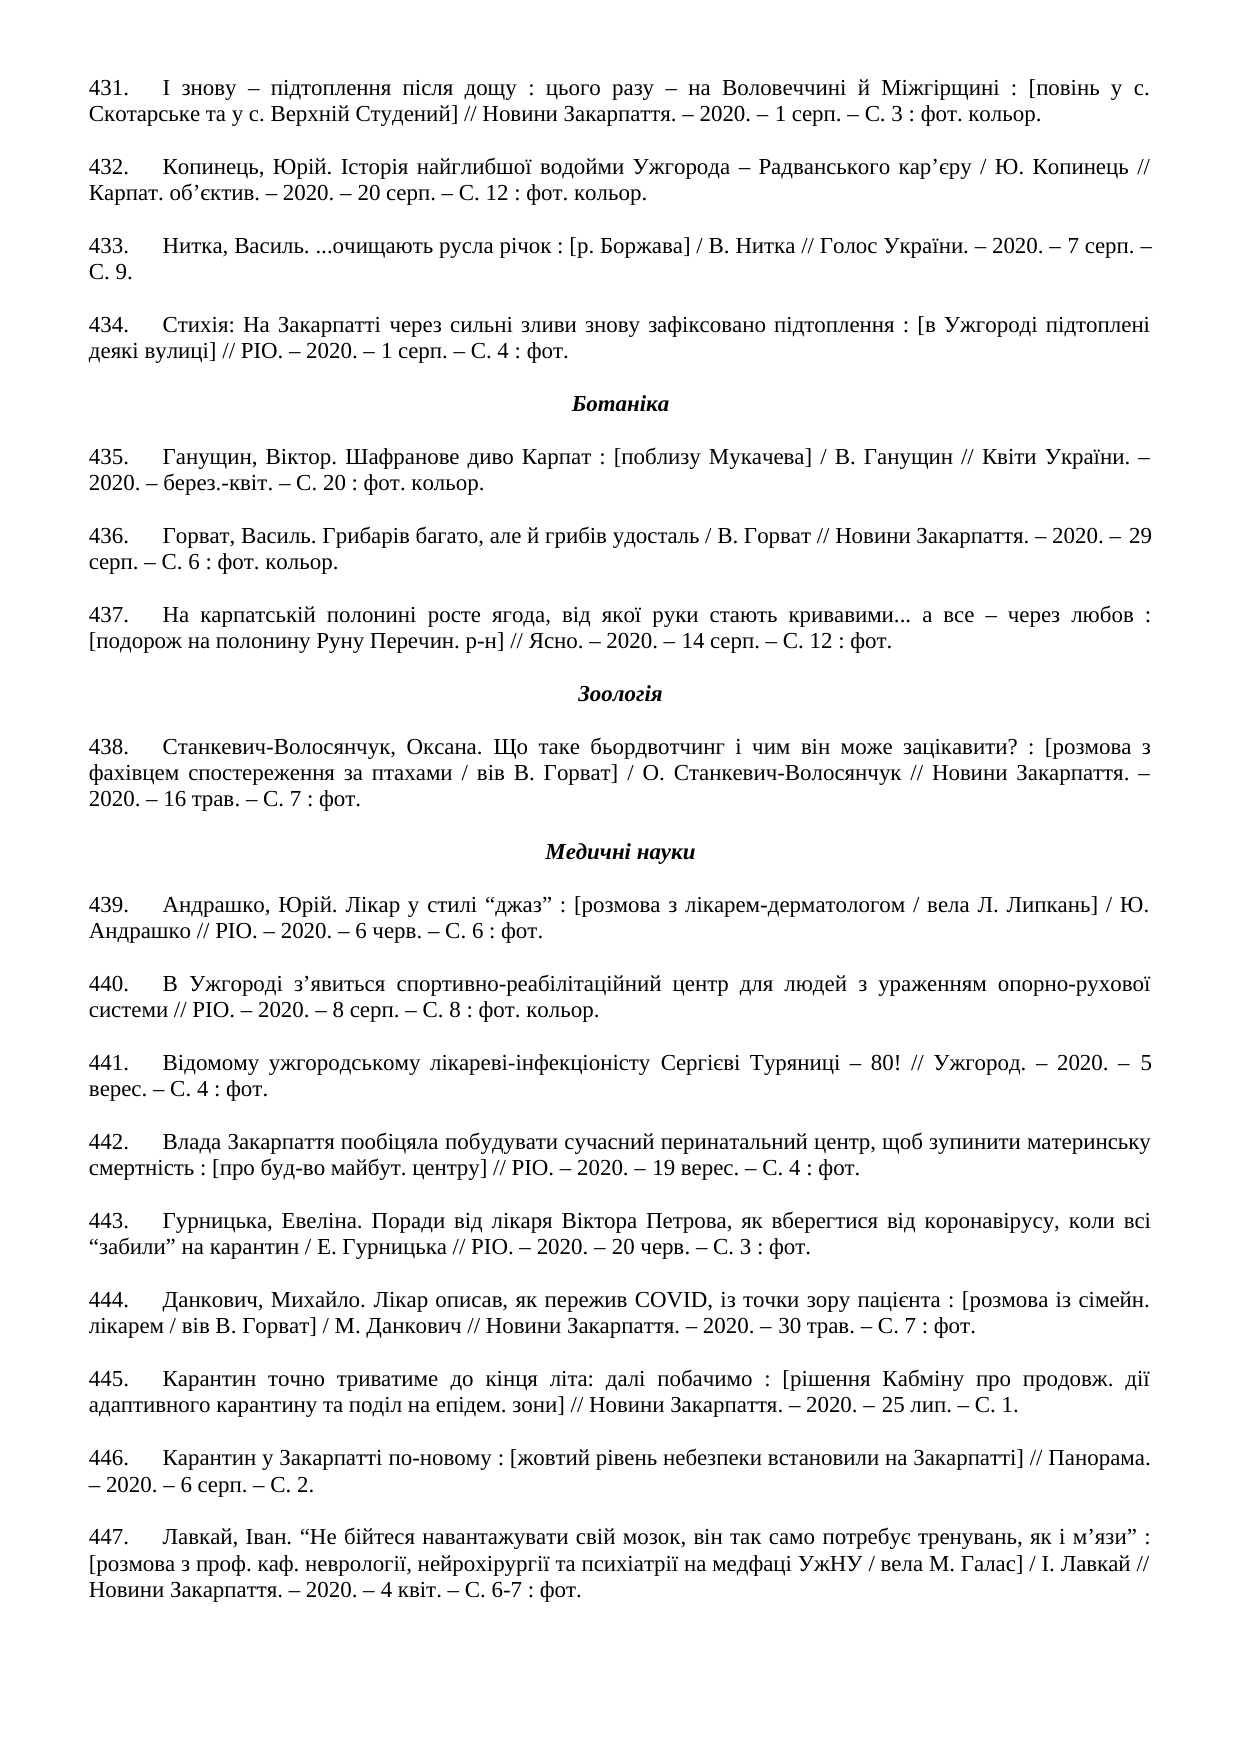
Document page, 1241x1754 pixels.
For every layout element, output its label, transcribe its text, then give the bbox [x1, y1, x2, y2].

list Лавкай, Іван. “Не бійтеся навантажувати свій мозок, він так само потребує тренувань, як і м’язиˮ : [розмова з проф. каф. неврології, нейрохірургії та психіатрії на медфаці УжНУ / вела М. Галас] / І. Лавкай // Новини Закарпаття. – 2020. – 4 квіт. – С. 6-7 : фот. [89, 1523, 1152, 1602]
list Карантин точно триватиме до кінця літа: далі побачимо : [рішення Кабміну про продовж. дії адаптивного карантину та поділ на епідем. зони] // Новини Закарпаття. – 2020. – 25 лип. – С. 1. [89, 1365, 1152, 1418]
list Ганущин, Віктор. Шафранове диво Карпат : [поблизу Мукачева] / В. Ганущин // Квіти України. – 2020. – берез.-квіт. – С. 20 : фот. кольор. [89, 443, 1152, 496]
text Зоологія [89, 680, 1152, 706]
list Нитка, Василь. ...очищають русла річок : [р. Боржава] / В. Нитка // Голос України. – 2020. – 7 серп. – С. 9. [89, 232, 1152, 285]
list Данкович, Михайло. Лікар описав, як пережив COVID, із точки зору пацієнта : [розмова із сімейн. лікарем / вів В. Горват] / М. Данкович // Новини Закарпаття. – 2020. – 30 трав. – С. 7 : фот. [89, 1286, 1152, 1339]
list Відомому ужгородському лікареві-інфекціоністу Сергієві Туряниці – 80! // Ужгород. – 2020. – 5 верес. – С. 4 : фот. [89, 1049, 1152, 1102]
list Копинець, Юрій. Історія найглибшої водойми Ужгорода – Радванського кар’єру / Ю. Копинець // Карпат. об’єктив. – 2020. – 20 серп. – С. 12 : фот. кольор. [89, 153, 1152, 206]
list Горват, Василь. Грибарів багато, але й грибів удосталь / В. Горват // Новини Закарпаття. – 2020. – 29 серп. – С. 6 : фот. кольор. [89, 522, 1152, 574]
list Станкевич-Волосянчук, Оксана. Що таке бьордвотчинг і чим він може зацікавити? : [розмова з фахівцем спостереження за птахами / вів В. Горват] / О. Станкевич-Волосянчук // Новини Закарпаття. – 2020. – 16 трав. – С. 7 : фот. [89, 733, 1152, 812]
list Гурницька, Евеліна. Поради від лікаря Віктора Петрова, як вберегтися від коронавірусу, коли всі “забилиˮ на карантин / Е. Гурницька // РІО. – 2020. – 20 черв. – С. 3 : фот. [89, 1207, 1152, 1260]
list Андрашко, Юрій. Лікар у стилі “джазˮ : [розмова з лікарем-дерматологом / вела Л. Липкань] / Ю. Андрашко // РІО. – 2020. – 6 черв. – С. 6 : фот. [89, 891, 1152, 943]
text Ботаніка [89, 390, 1152, 416]
list І знову – підтоплення після дощу : цього разу – на Воловеччині й Міжгірщині : [повінь у с. Скотарське та у с. Верхній Студений] // Новини Закарпаття. – 2020. – 1 серп. – С. 3 : фот. кольор. [89, 74, 1152, 127]
text Медичні науки [89, 838, 1152, 864]
list В Ужгороді з’явиться спортивно-реабілітаційний центр для людей з ураженням опорно-рухової системи // РІО. – 2020. – 8 серп. – С. 8 : фот. кольор. [89, 970, 1152, 1023]
list Стихія: На Закарпатті через сильні зливи знову зафіксовано підтоплення : [в Ужгороді підтоплені деякі вулиці] // РІО. – 2020. – 1 серп. – С. 4 : фот. [89, 311, 1152, 364]
list Карантин у Закарпатті по-новому : [жовтий рівень небезпеки встановили на Закарпатті] // Панорама. – 2020. – 6 серп. – С. 2. [89, 1444, 1152, 1497]
list На карпатській полонині росте ягода, від якої руки стають кривавими... а все – через любов : [подорож на полонину Руну Перечин. р-н] // Ясно. – 2020. – 14 серп. – С. 12 : фот. [89, 601, 1152, 654]
list Влада Закарпаття пообіцяла побудувати сучасний перинатальний центр, щоб зупинити материнську смертність : [про буд-во майбут. центру] // РІО. – 2020. – 19 верес. – С. 4 : фот. [89, 1128, 1152, 1181]
